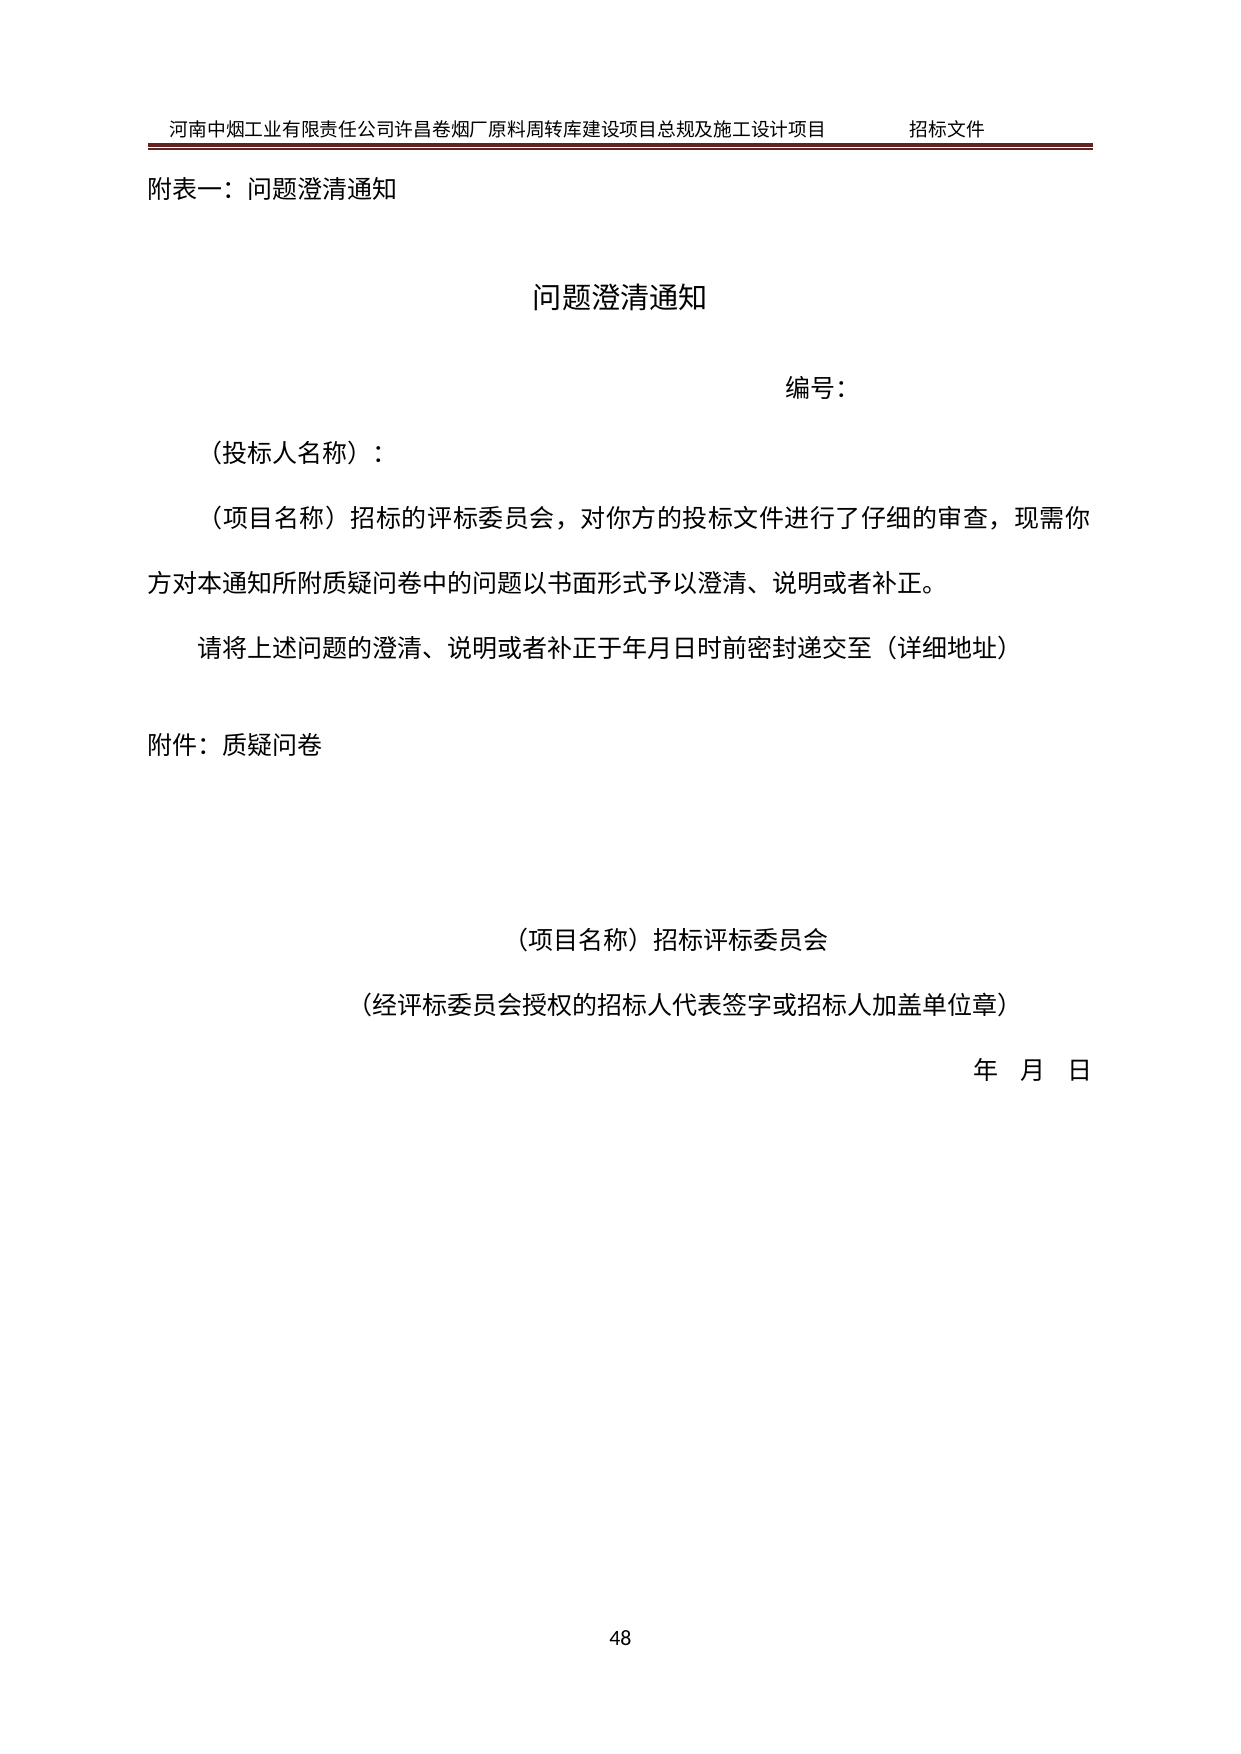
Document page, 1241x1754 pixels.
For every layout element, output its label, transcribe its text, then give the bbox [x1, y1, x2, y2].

text 编号： [148, 354, 1093, 419]
text （投标人名称）： [148, 419, 1093, 484]
text 附件：质疑问卷 [148, 711, 1093, 776]
text 附表一：问题澄清通知 [148, 156, 1093, 221]
text （项目名称）招标的评标委员会，对你方的投标文件进行了仔细的审查，现需你方对本通知所附质疑问卷中的问题以书面形式予以澄清、说明或者补正。 [148, 484, 1093, 614]
text （项目名称）招标评标委员会 [148, 906, 1093, 971]
text （经评标委员会授权的招标人代表签字或招标人加盖单位章） [148, 971, 1093, 1036]
text 问题澄清通知 [148, 264, 1093, 329]
text 请将上述问题的澄清、说明或者补正于年月日时前密封递交至（详细地址） [148, 614, 1093, 679]
text 年 月 日 [148, 1036, 1093, 1101]
